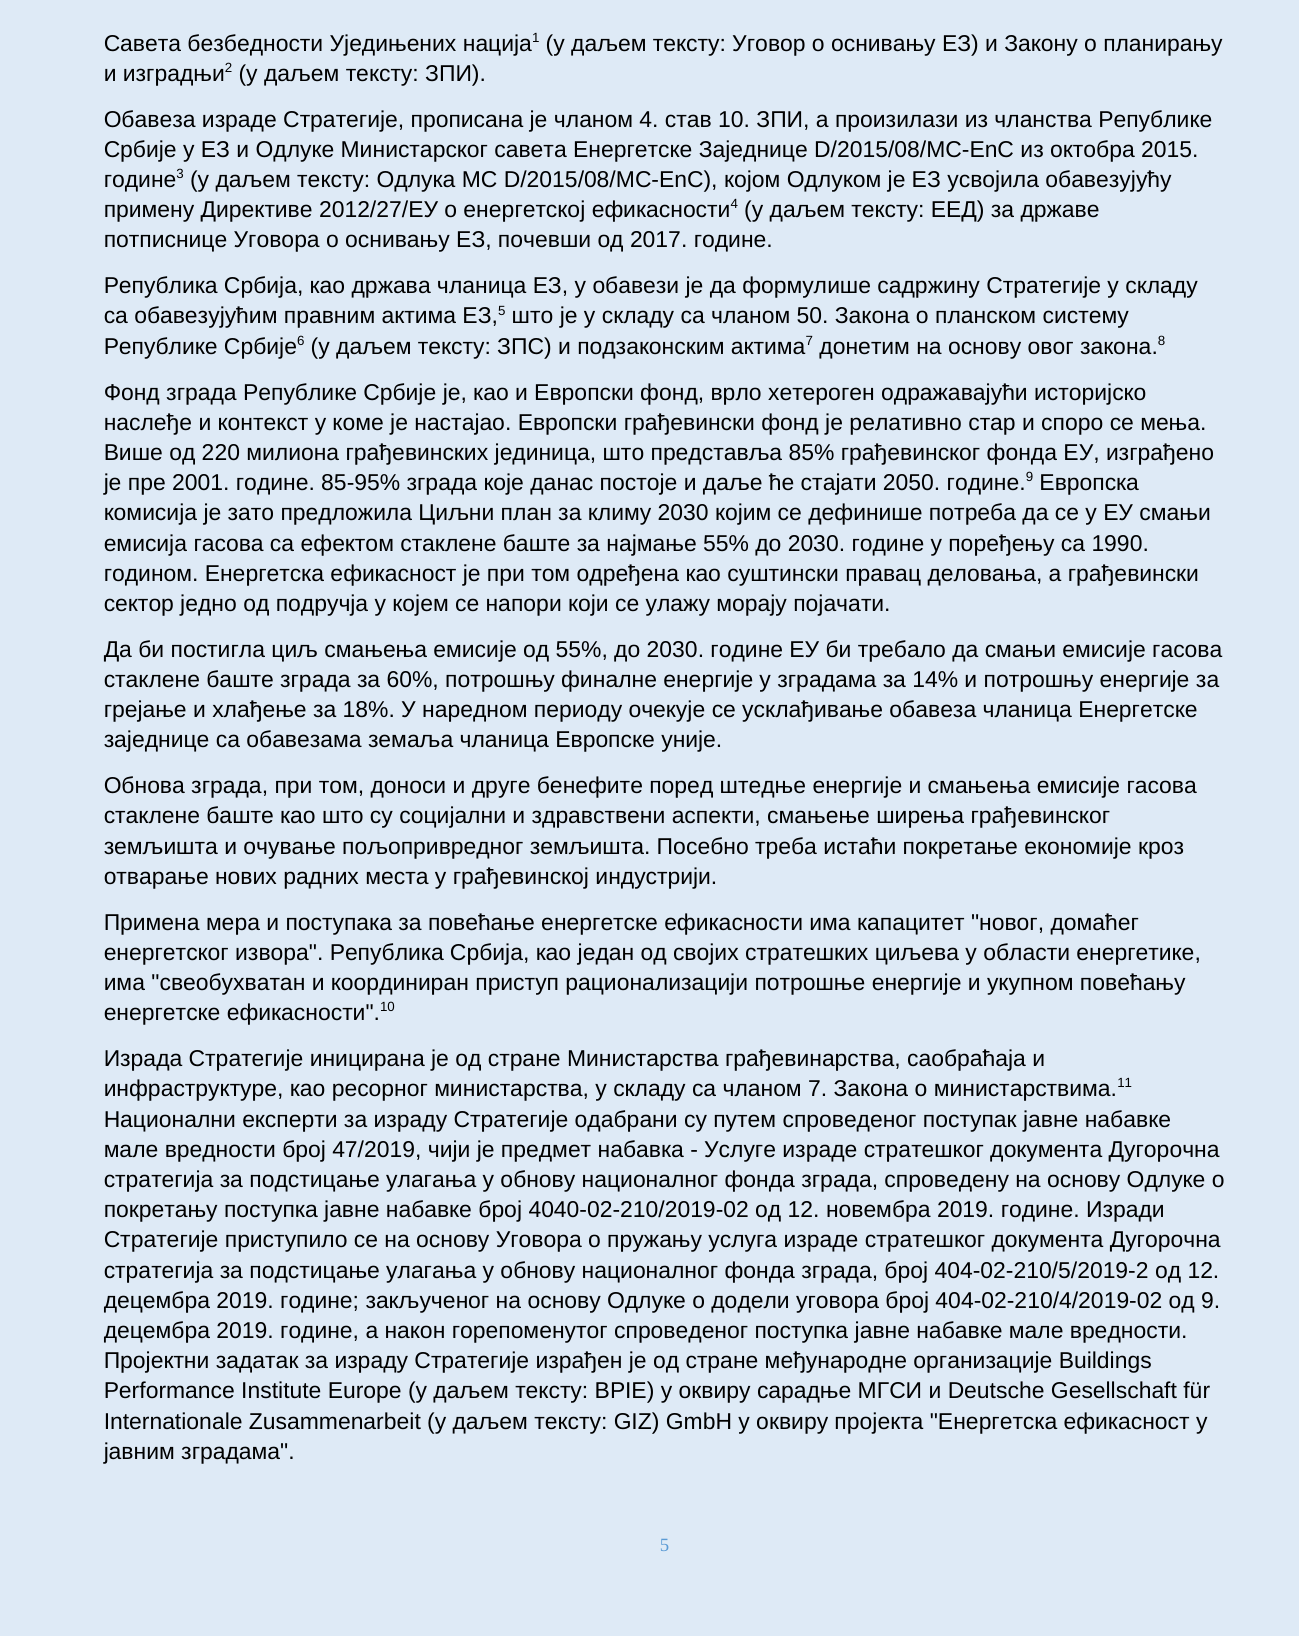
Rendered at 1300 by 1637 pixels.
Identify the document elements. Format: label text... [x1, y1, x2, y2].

text Обнова зграда, при том, доноси и друге бенефите поред штедње енергије и смањења емисије гасова стаклене баште као што су социјални и здравствени аспекти, смањење ширења грађевинског земљишта и очување пољопривредног земљишта. Посебно треба истаћи покретање економије кроз отварање нових радних места у грађевинској индустрији. [103, 772, 1225, 889]
text Фонд зграда Републике Србије је, као и Европски фонд, врло хетероген одражавајући историјско наслеђе и контекст у коме је настајао. Европски грађевински фонд је релативно стар и споро се мења. Више од 220 милиона грађевинских јединица, што представља 85% грађевинског фонда ЕУ, изграђено је пре 2001. године. 85-95% зграда које данас постоје и даље ће стајати 2050. године.9 Европска комисија је зато предложила Циљни план за климу 2030 којим се дефинише потреба да се у ЕУ смањи емисија гасова са ефектом стаклене баште за најмање 55% до 2030. године у поређењу са 1990. годином. Енергетска ефикасност је при том одређена као суштински правац деловања, а грађевински сектор једно од подручја у којем се напори који се улажу морају појачати. [103, 378, 1225, 616]
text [103, 29, 1225, 86]
text Примена мера и поступака за повећање енергетске ефикасности има капацитет "новог, домаћег енергетског извора". Република Србија, као један од својих стратешких циљева у области енергетике, има "свеобухватан и координиран приступ рационализацији потрошње енергије и укупном повећању енергетске ефикасности".10 [103, 909, 1225, 1026]
text Да би постигла циљ смањења емисије од 55%, до 2030. године ЕУ би требало да смањи емисије гасова стаклене баште зграда за 60%, потрошњу финалне енергије у зградама за 14% и потрошњу енергије за грејање и хлађење за 18%. У наредном периоду очекује се усклађивање обавеза чланица Енергетске заједнице са обавезама земаља чланица Европске уније. [103, 636, 1225, 753]
text Обавеза израде Стратегије, прописана је чланом 4. став 10. ЗПИ, а произилази из чланства Републике Србије у ЕЗ и Одлуке Министарског савета Енергетске Заједнице D/2015/08/MC-EnC из октобра 2015. године3 (у даљем тексту: Одлука МС D/2015/08/MC-EnC), којом Одлуком је ЕЗ усвојила обавезујућу примену Директиве 2012/27/EУ о енергетској ефикасности4 (у даљем тексту: ЕЕД) за државе потписнице Уговора о оснивању ЕЗ, почевши од 2017. године. [103, 106, 1225, 253]
text Република Србија, као држава чланица ЕЗ, у обавези је да формулише садржину Стратегије у складу са обавезујућим правним актима ЕЗ,5 што је у складу са чланом 50. Закона о планском систему Републике Србије6 (у даљем тексту: ЗПС) и подзаконским актима7 донетим на основу овог закона.8 [103, 272, 1225, 359]
text Израда Стратегије иницирана је од стране Министарства грађевинарства, саобраћаја и инфраструктуре, као ресорног министарства, у складу са чланом 7. Закона о министарствима.11 Национални експерти за израду Стратегије одабрани су путем спроведеног поступак јавне набавке мале вредности број 47/2019, чији је предмет набавка - Услуге израде стратешког документа Дугорочна стратегија за подстицање улагања у обнову националног фонда зграда, спроведену на основу Одлуке о покретању поступка јавне набавке број 4040-02-210/2019-02 од 12. новембра 2019. године. Изради Стратегије приступило се на основу Уговора о пружању услуга израде стратешког документа Дугорочна стратегија за подстицање улагања у обнову националног фонда зграда, број 404-02-210/5/2019-2 од 12. децембра 2019. године; закљученог на основу Одлуке о додели уговора број 404-02-210/4/2019-02 од 9. децембра 2019. године, а након горепоменутог спроведеног поступка јавне набавке мале вредности. Пројектни задатак за израду Стратегије израђен је од стране међународне организације Buildings Performance Institute Europe (у даљем тексту: BPIE) у оквиру сарадње МГСИ и Deutsche Gesellschaft für Internationale Zusammenarbeit (у даљем тексту: GIZ) GmbH у оквиру пројекта "Енергетска ефикасност у јавним зградама". [103, 1045, 1225, 1464]
